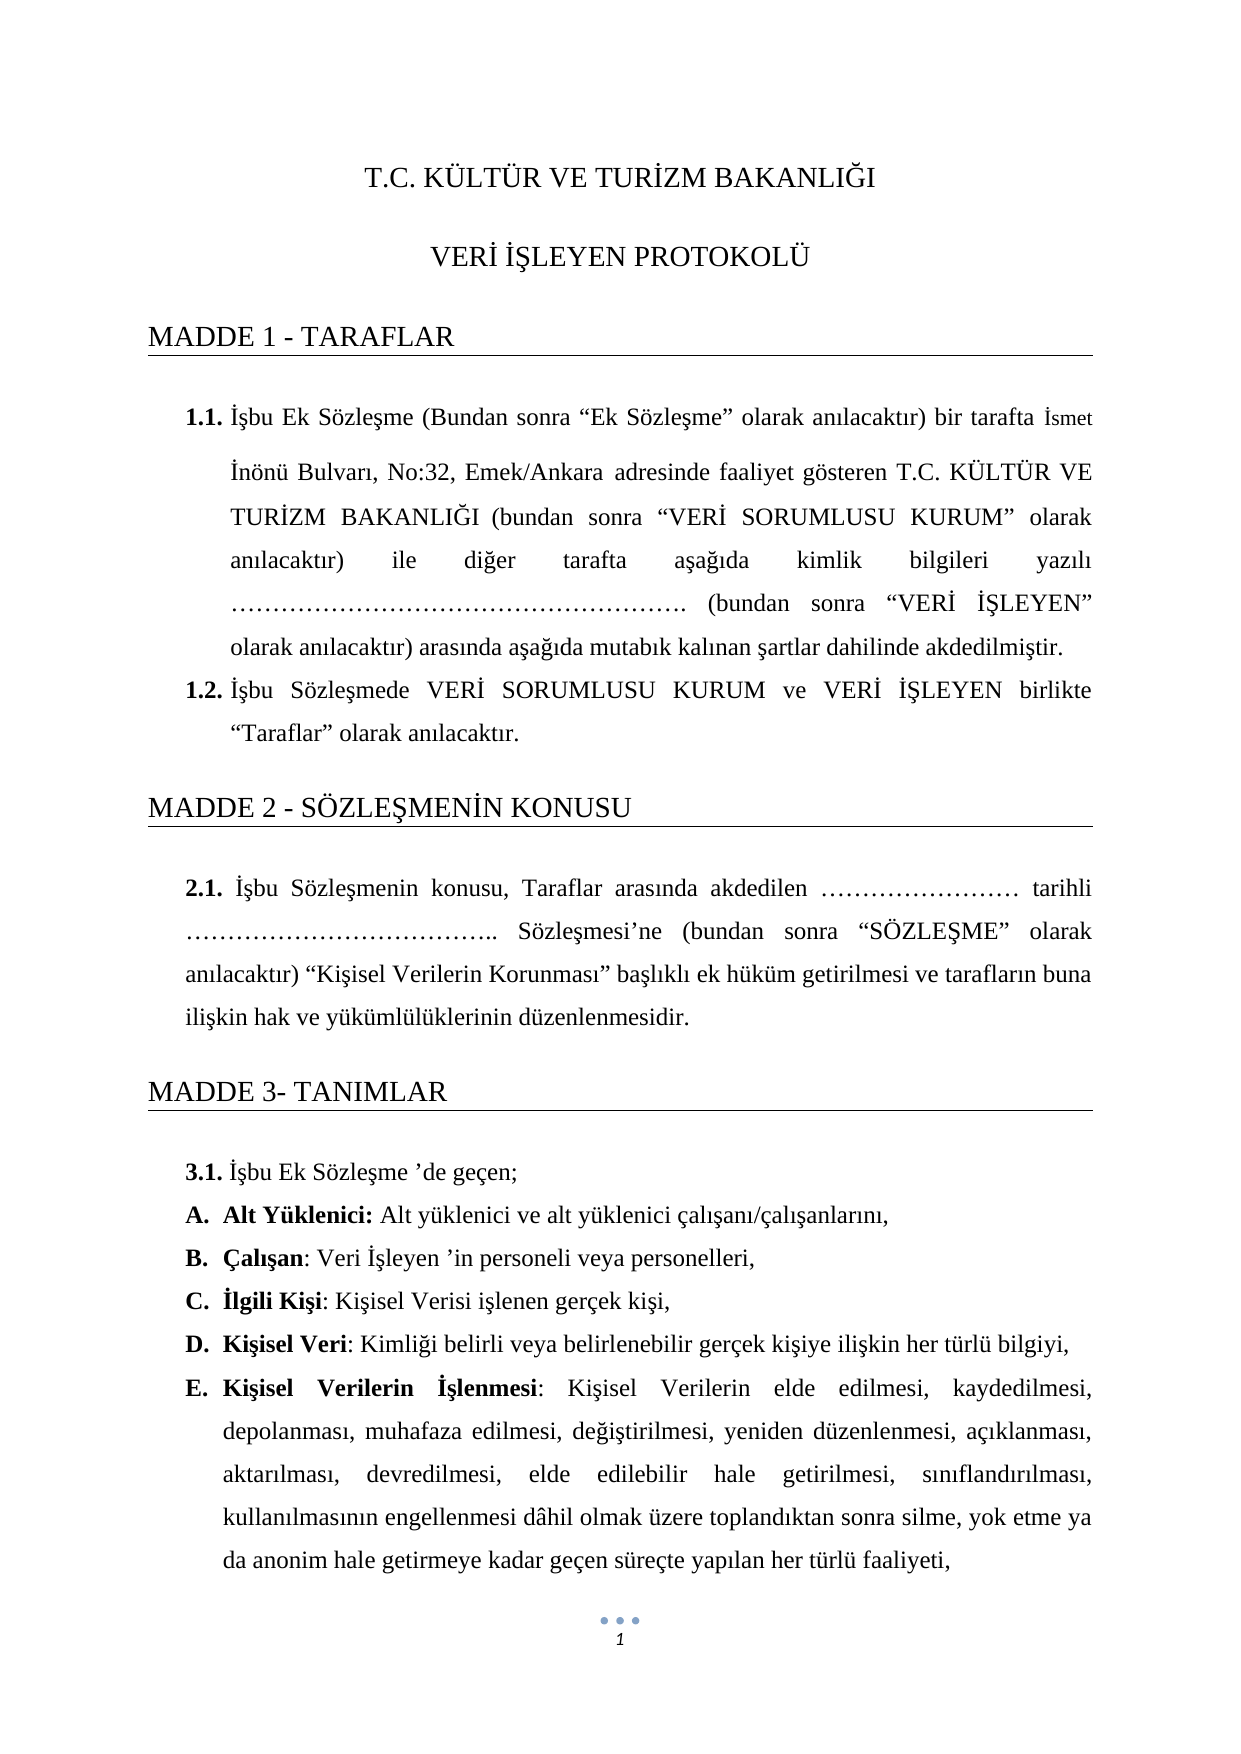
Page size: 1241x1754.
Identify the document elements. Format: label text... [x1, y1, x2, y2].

subtitle MADDE 3- TANIMLAR [148, 1074, 1093, 1110]
list 3.1. İşbu Ek Sözleşme ’de geçen; [185, 1157, 1093, 1186]
list Kişisel Veri: Kimliği belirli veya belirlenebilir gerçek kişiye ilişkin her türlü bilgiyi, [185, 1329, 1093, 1358]
list İşbu Sözleşmede VERİ SORUMLUSU KURUM ve VERİ İŞLEYEN birlikte “Taraflar” olarak anılacaktır. [185, 675, 1093, 747]
list İlgili Kişi: Kişisel Verisi işlenen gerçek kişi, [185, 1286, 1093, 1315]
subtitle MADDE 2 - SÖZLEŞMENİN KONUSU [148, 790, 1093, 826]
subtitle VERİ İŞLEYEN PROTOKOLÜ [148, 239, 1093, 273]
list 2.1. İşbu Sözleşmenin konusu, Taraflar arasında akdedilen …………………… tarihli ……………………………….. Sözleşmesi’ne (bundan sonra “SÖZLEŞME” olarak anılacaktır) “Kişisel Verilerin Korunması” başlıklı ek hüküm getirilmesi ve tarafların buna ilişkin hak ve yükümlülüklerinin düzenlenmesidir. [185, 873, 1093, 1031]
list Kişisel Verilerin İşlenmesi: Kişisel Verilerin elde edilmesi, kaydedilmesi, depolanması, muhafaza edilmesi, değiştirilmesi, yeniden düzenlenmesi, açıklanması, aktarılması, devredilmesi, elde edilebilir hale getirilmesi, sınıflandırılması, kullanılmasının engellenmesi dâhil olmak üzere toplandıktan sonra silme, yok etme ya da anonim hale getirmeye kadar geçen süreçte yapılan her türlü faaliyeti, [185, 1373, 1093, 1574]
subtitle T.C. KÜLTÜR VE TURİZM BAKANLIĞI [148, 160, 1093, 194]
list Çalışan: Veri İşleyen ’in personeli veya personelleri, [185, 1243, 1093, 1272]
list Alt Yüklenici: Alt yüklenici ve alt yüklenici çalışanı/çalışanlarını, [185, 1200, 1093, 1229]
subtitle MADDE 1 - TARAFLAR [148, 319, 1093, 355]
list İşbu Ek Sözleşme (Bundan sonra “Ek Sözleşme” olarak anılacaktır) bir tarafta İsmet İnönü Bulvarı, No:32, Emek/Ankara adresinde faaliyet gösteren T.C. KÜLTÜR VE TURİZM BAKANLIĞI (bundan sonra “VERİ SORUMLUSU KURUM” olarak anılacaktır) ile diğer tarafta aşağıda kimlik bilgileri yazılı ………………………………………………. (bundan sonra “VERİ İŞLEYEN” olarak anılacaktır) arasında aşağıda mutabık kalınan şartlar dahilinde akdedilmiştir. [185, 402, 1093, 660]
